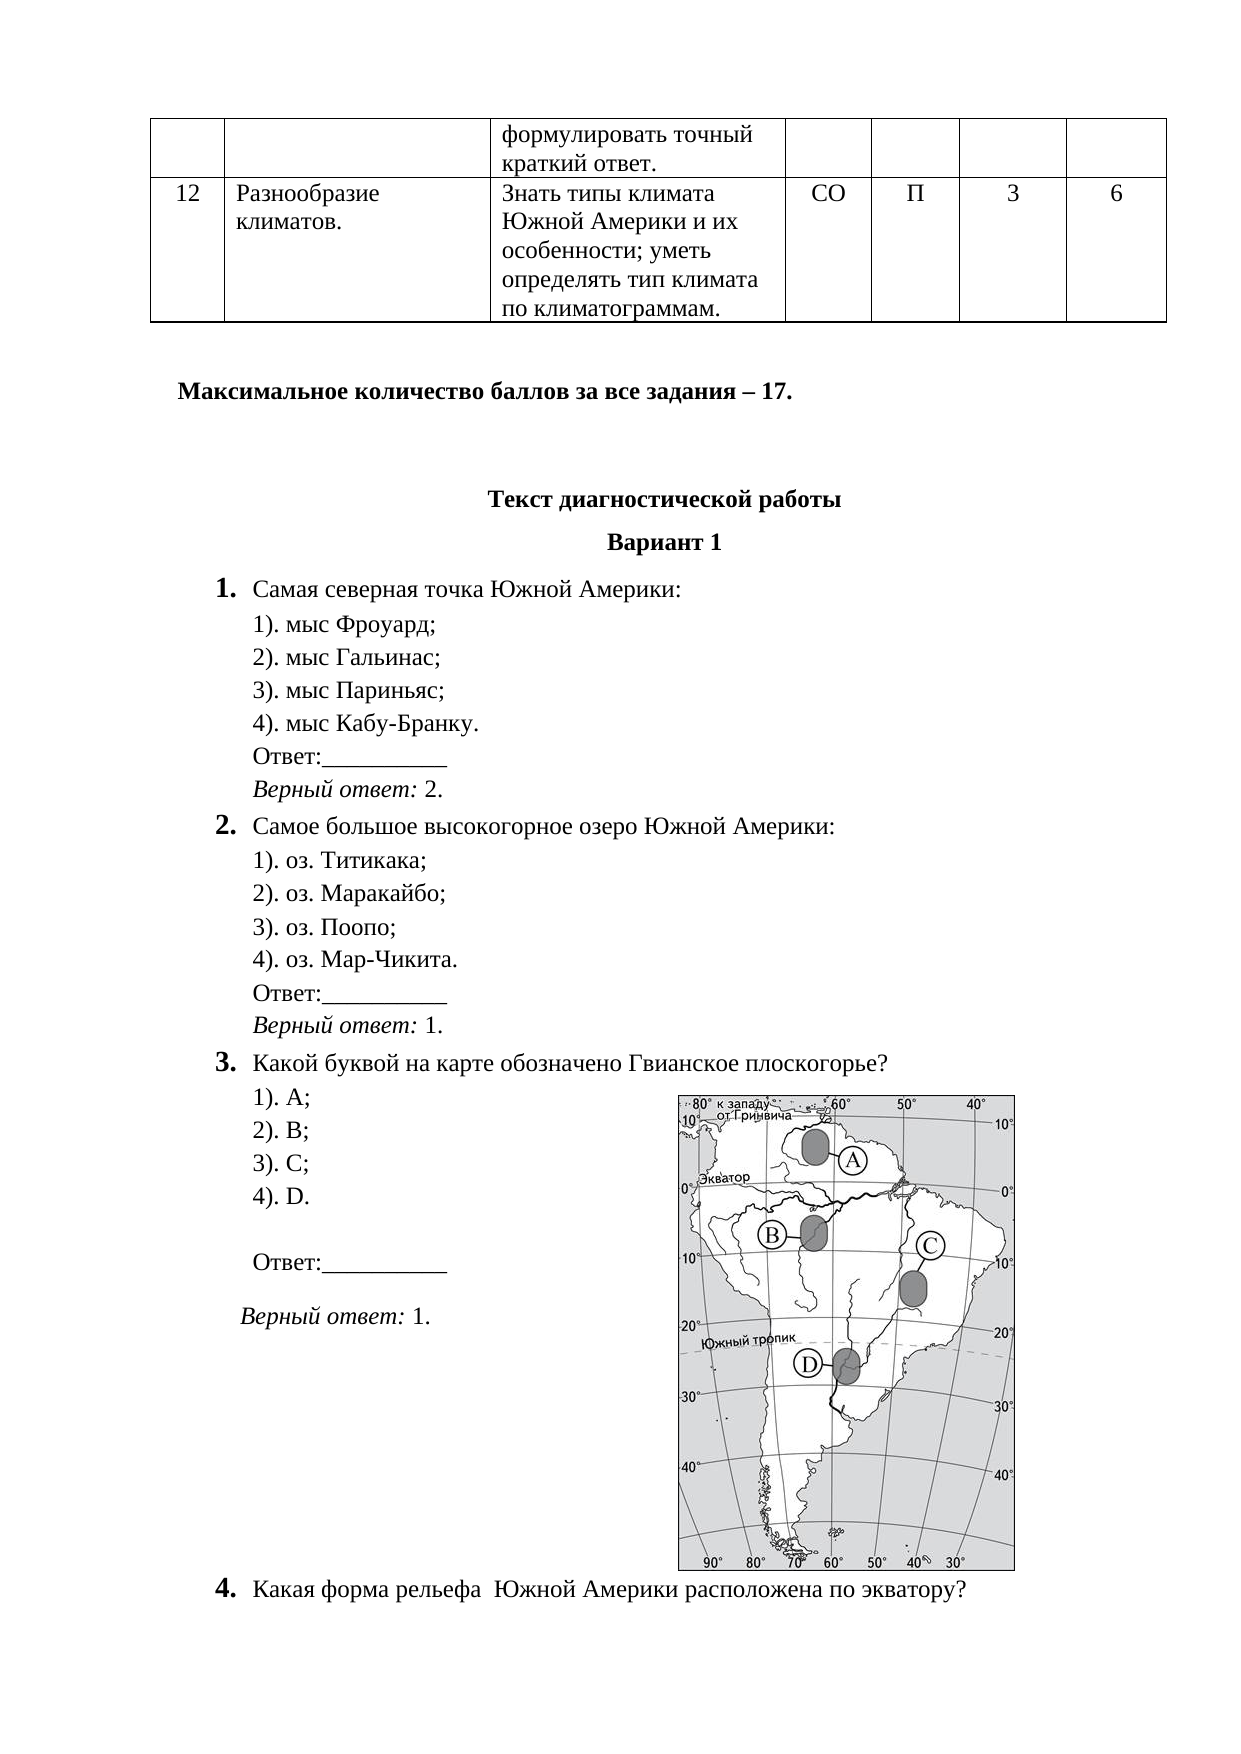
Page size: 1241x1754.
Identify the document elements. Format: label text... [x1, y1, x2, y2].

list 4). мыс Кабу-Бранку. [252, 708, 1152, 737]
list 3). C; [252, 1148, 1152, 1177]
text Максимальное количество баллов за все задания – 17. [177, 376, 1152, 405]
table_cell 3 [960, 178, 1066, 321]
picture [678, 1330, 1015, 1571]
table_cell П [872, 178, 959, 321]
list 2). B; [252, 1115, 1152, 1144]
table_cell 11 [151, 119, 224, 177]
picture [678, 1210, 1015, 1247]
list 2). мыс Гальинас; [252, 642, 1152, 671]
list Ответ:__________ [252, 1247, 1152, 1276]
table_cell СО [786, 178, 871, 321]
table_cell КО [786, 119, 871, 177]
list Самое большое высокогорное озеро Южной Америки: [215, 807, 1152, 841]
table_cell П [872, 119, 959, 177]
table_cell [225, 119, 490, 177]
list Какой буквой на карте обозначено Гвианское плоскогорье? [215, 1044, 1152, 1077]
table_cell Разнообразие климатов. [225, 178, 490, 321]
text Верный ответ: 1. [177, 1301, 1152, 1330]
table_cell 12 [151, 178, 224, 321]
list Ответ:__________ [252, 978, 1152, 1006]
list 2). оз. Маракайбо; [252, 878, 1152, 907]
picture [678, 1276, 1015, 1301]
list Ответ:__________ [252, 741, 1152, 770]
list 3). мыс Париньяс; [252, 675, 1152, 704]
text Вариант 1 [177, 527, 1152, 556]
list 3). оз. Поопо; [252, 912, 1152, 940]
list 1). мыс Фроуард; [252, 609, 1152, 638]
picture [678, 1111, 1015, 1115]
table_cell 2 [960, 119, 1066, 177]
table_cell 6 [1067, 178, 1166, 321]
list Верный ответ: 1. [252, 1011, 1152, 1039]
list 1). А; [252, 1082, 1152, 1111]
list 4). оз. Мар-Чикита. [252, 944, 1152, 973]
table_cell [491, 119, 785, 177]
list Верный ответ: 2. [252, 774, 1152, 803]
picture [678, 1177, 1015, 1181]
table_cell Знать типы климата Южной Америки и их особенности; уметь определять тип климата по климатограммам. [491, 178, 785, 321]
list 1). оз. Титикака; [252, 846, 1152, 874]
picture [678, 1144, 1015, 1148]
list Самая северная точка Южной Америки: [215, 570, 1152, 604]
table_cell 4 [1067, 119, 1166, 177]
list 4). D. [252, 1181, 1152, 1210]
list Какая форма рельефа Южной Америки расположена по экватору? [215, 1571, 1152, 1604]
text Текст диагностической работы [177, 484, 1152, 513]
